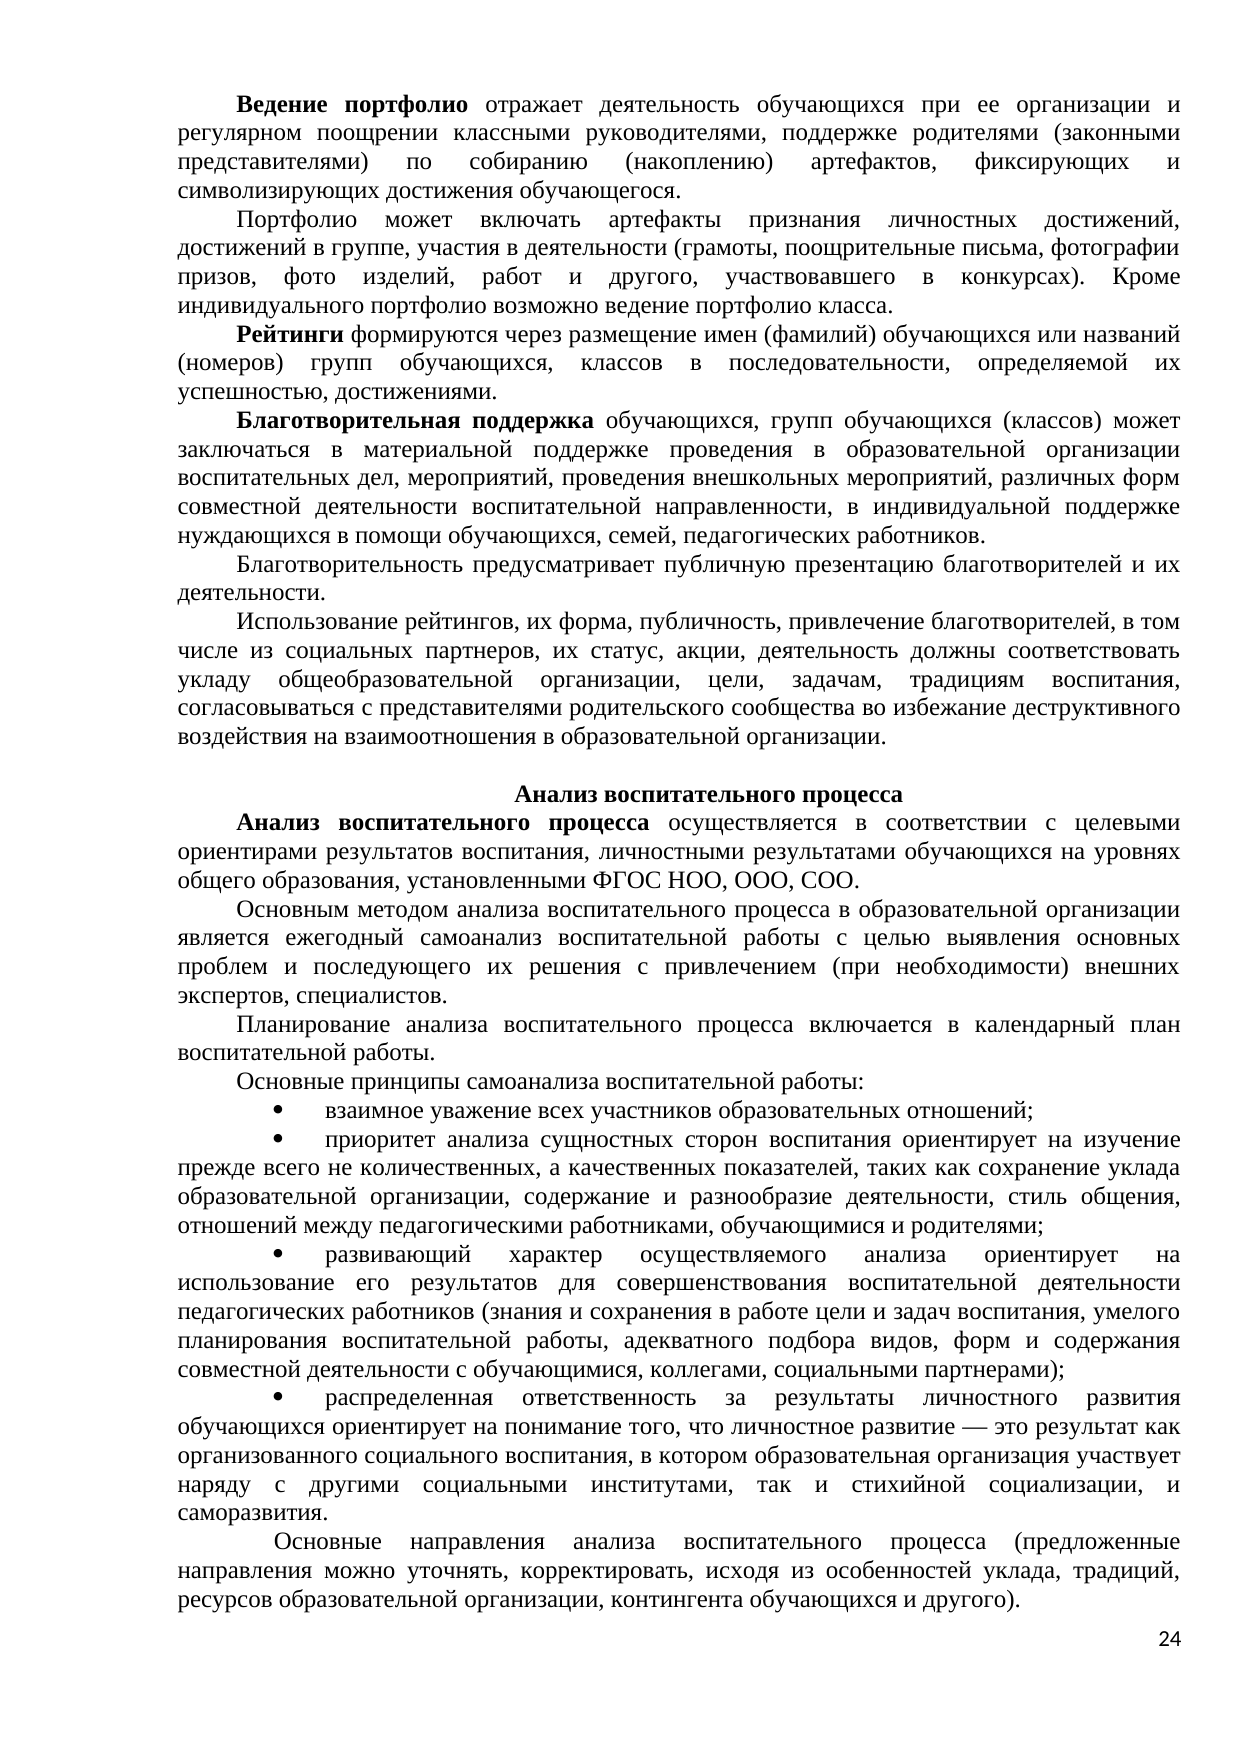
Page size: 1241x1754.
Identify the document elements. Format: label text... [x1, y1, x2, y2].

text Использование рейтингов, их форма, публичность, привлечение благотворителей, в том числе из социальных партнеров, их статус, акции, деятельность должны соответствовать укладу общеобразовательной организации, цели, задачам, традициям воспитания, согласовываться с представителями родительского сообщества во избежание деструктивного воздействия на взаимоотношения в образовательной организации. [177, 606, 1181, 750]
text Основные принципы самоанализа воспитательной работы: [177, 1066, 1181, 1095]
text Анализ воспитательного процесса [177, 779, 1181, 807]
text Основным методом анализа воспитательного процесса в образовательной организации является ежегодный самоанализ воспитательной работы с целью выявления основных проблем и последующего их решения с привлечением (при необходимости) внешних экспертов, специалистов. [177, 894, 1181, 1009]
text Портфолио может включать артефакты признания личностных достижений, достижений в группе, участия в деятельности (грамоты, поощрительные письма, фотографии призов, фото изделий, работ и другого, участвовавшего в конкурсах). Кроме индивидуального портфолио возможно ведение портфолио класса. [177, 204, 1181, 319]
list взаимное уважение всех участников образовательных отношений; [177, 1095, 1181, 1124]
list распределенная ответственность за результаты личностного развития обучающихся ориентирует на понимание того, что личностное развитие — это результат как организованного социального воспитания, в котором образовательная организация участвует наряду с другими социальными институтами, так и стихийной социализации, и саморазвития. [177, 1382, 1181, 1526]
text Анализ воспитательного процесса осуществляется в соответствии с целевыми ориентирами результатов воспитания, личностными результатами обучающихся на уровнях общего образования, установленными ФГОС НОО, ООО, СОО. [177, 807, 1181, 894]
text Благотворительность предусматривает публичную презентацию благотворителей и их деятельности. [177, 549, 1181, 606]
text Благотворительная поддержка обучающихся, групп обучающихся (классов) может заключаться в материальной поддержке проведения в образовательной организации воспитательных дел, мероприятий, проведения внешкольных мероприятий, различных форм совместной деятельности воспитательной направленности, в индивидуальной поддержке нуждающихся в помощи обучающихся, семей, педагогических работников. [177, 405, 1181, 549]
list развивающий характер осуществляемого анализа ориентирует на использование его результатов для совершенствования воспитательной деятельности педагогических работников (знания и сохранения в работе цели и задач воспитания, умелого планирования воспитательной работы, адекватного подбора видов, форм и содержания совместной деятельности с обучающимися, коллегами, социальными партнерами); [177, 1239, 1181, 1382]
text Рейтинги формируются через размещение имен (фамилий) обучающихся или названий (номеров) групп обучающихся, классов в последовательности, определяемой их успешностью, достижениями. [177, 319, 1181, 405]
text Основные направления анализа воспитательного процесса (предложенные направления можно уточнять, корректировать, исходя из особенностей уклада, традиций, ресурсов образовательной организации, контингента обучающихся и другого). [177, 1526, 1181, 1612]
text Планирование анализа воспитательного процесса включается в календарный план воспитательной работы. [177, 1009, 1181, 1066]
list приоритет анализа сущностных сторон воспитания ориентирует на изучение прежде всего не количественных, а качественных показателей, таких как сохранение уклада образовательной организации, содержание и разнообразие деятельности, стиль общения, отношений между педагогическими работниками, обучающимися и родителями; [177, 1124, 1181, 1239]
text Ведение портфолио отражает деятельность обучающихся при ее организации и регулярном поощрении классными руководителями, поддержке родителями (законными представителями) по собиранию (накоплению) артефактов, фиксирующих и символизирующих достижения обучающегося. [177, 89, 1181, 204]
